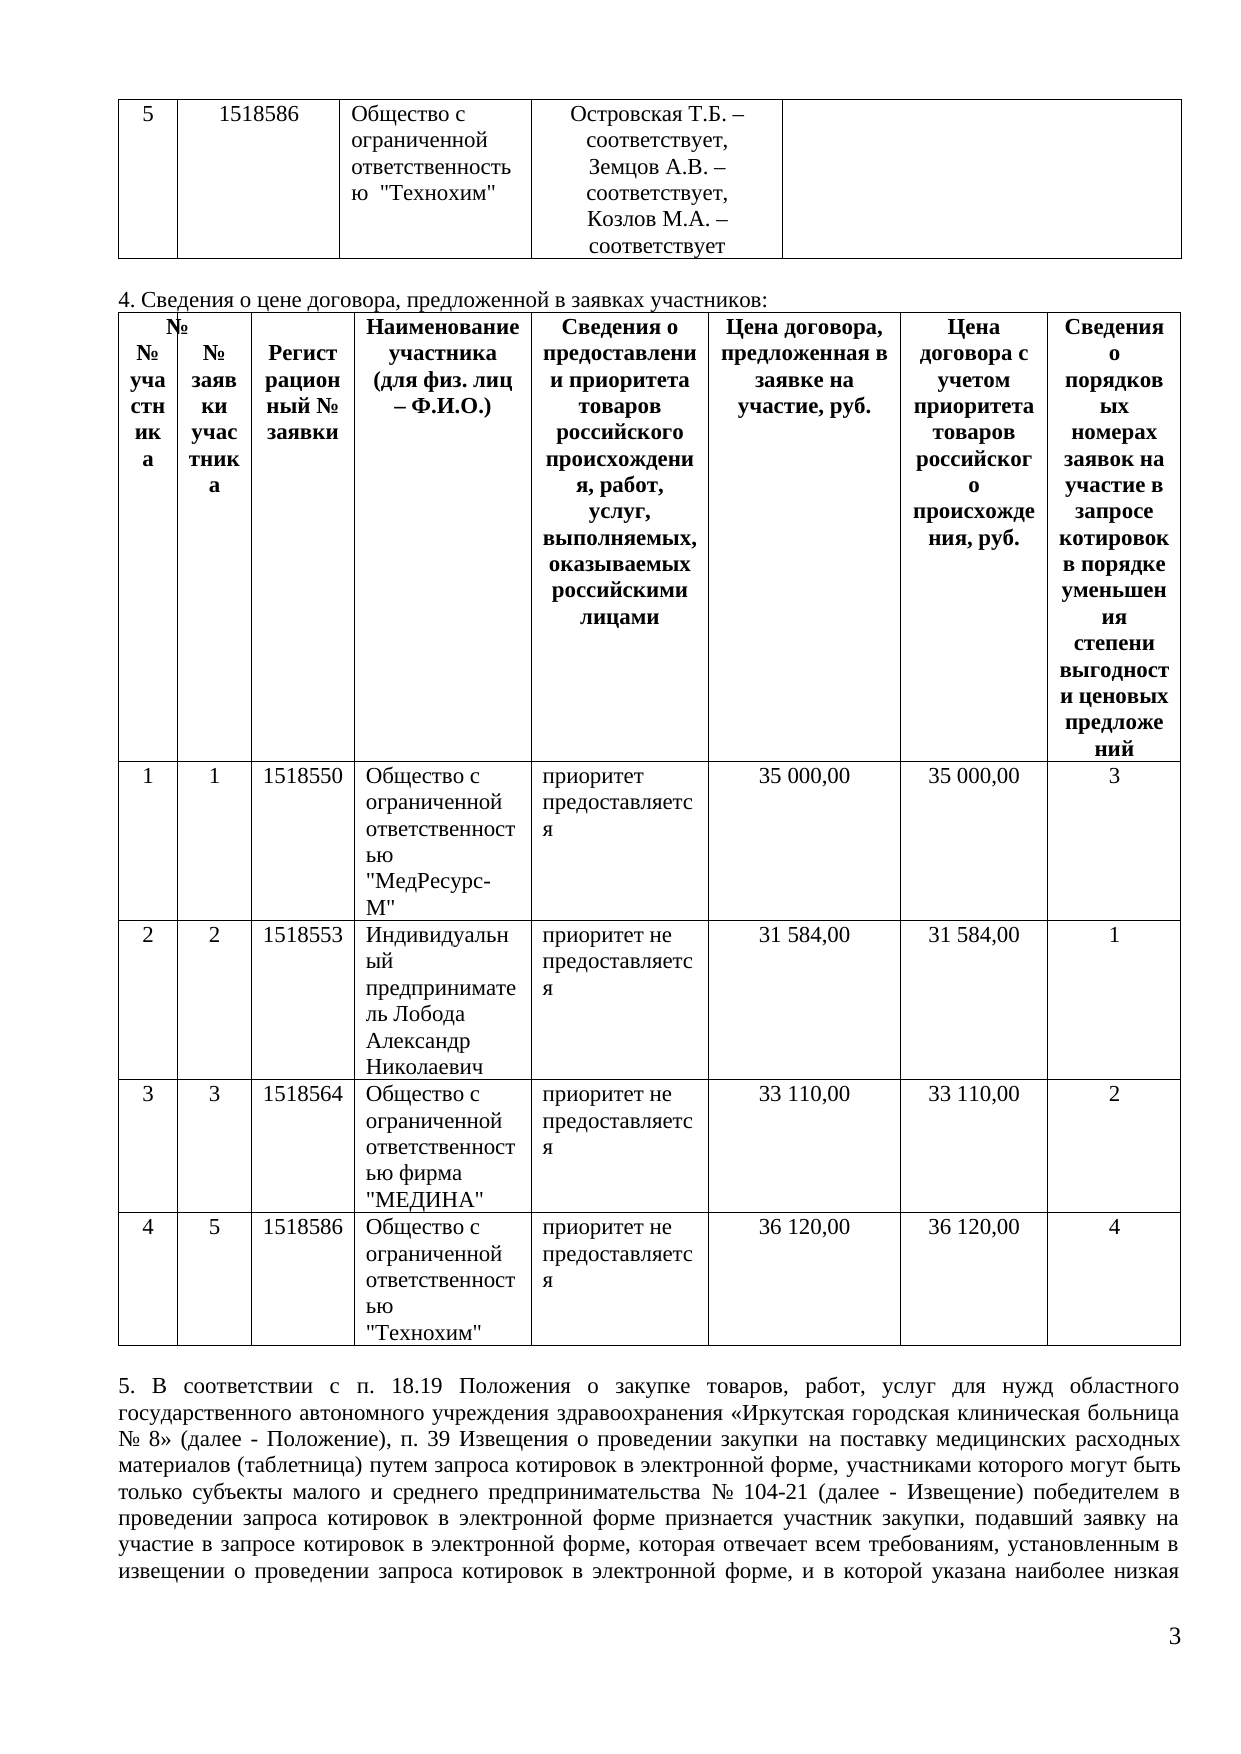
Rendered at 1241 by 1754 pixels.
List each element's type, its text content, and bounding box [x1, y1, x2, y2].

table_cell 2 [1048, 1080, 1180, 1212]
table_cell приоритет не предоставляется [532, 921, 708, 1079]
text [118, 1372, 1181, 1583]
table_header Сведения о порядковых номерах заявок на участие в запросе котировок в порядке уменьшения степени выгодности ценовых предложений [1048, 313, 1180, 761]
table_cell 4 [119, 1213, 177, 1345]
table_cell 31 584,00 [709, 921, 900, 1079]
table_cell 35 000,00 [901, 762, 1047, 920]
table_cell 3 [178, 1080, 251, 1212]
table_cell приоритет не предоставляется [532, 1080, 708, 1212]
table_header Сведения о предоставлении приоритета товаров российского происхождения, работ, услуг, выполняемых, оказываемых российскими лицами [532, 313, 708, 761]
table_cell Общество с ограниченной ответственностью "Технохим" [355, 1213, 531, 1345]
table_cell 1518564 [252, 1080, 354, 1212]
table_cell 2 [178, 921, 251, 1079]
table_header Цена договора с учетом приоритета товаров российского происхождения, руб. [901, 313, 1047, 761]
table_cell 3 [1048, 762, 1180, 920]
table_cell приоритет не предоставляется [532, 1213, 708, 1345]
table_cell 31 584,00 [901, 921, 1047, 1079]
table_cell 1 [178, 762, 251, 920]
table_cell 33 110,00 [901, 1080, 1047, 1212]
table_cell [783, 100, 1181, 258]
table_header Регистрационный № заявки [252, 313, 354, 761]
table_cell 33 110,00 [709, 1080, 900, 1212]
table_cell 5 [119, 100, 177, 258]
table_cell 4 [1048, 1213, 1180, 1345]
table_cell 36 120,00 [709, 1213, 900, 1345]
table_cell 1518550 [252, 762, 354, 920]
table_cell 1518586 [178, 100, 339, 258]
table_cell 1 [119, 762, 177, 920]
table_header №№ участника [119, 313, 177, 761]
table_header Наименование участника (для физ. лиц – Ф.И.О.) [355, 313, 531, 761]
table_cell 3 [119, 1080, 177, 1212]
table_header Цена договора, предложенная в заявке на участие, руб. [709, 313, 900, 761]
table_cell 1518553 [252, 921, 354, 1079]
table_cell Островская Т.Б. – соответствует, Земцов А.В. – соответствует, Козлов М.А. – соответствует [532, 100, 782, 258]
table_cell Индивидуальный предприниматель Лобода Александр Николаевич [355, 921, 531, 1079]
table_cell 1 [1048, 921, 1180, 1079]
table_cell Общество с ограниченной ответственностью фирма "МЕДИНА" [355, 1080, 531, 1212]
table_cell приоритет предоставляется [532, 762, 708, 920]
table_cell 5 [178, 1213, 251, 1345]
table_cell Общество с ограниченной ответственностью "МедРесурс-М" [355, 762, 531, 920]
text 4. Сведения о цене договора, предложенной в заявках участников: [118, 286, 1181, 312]
table_cell Общество с ограниченной ответственностью "Технохим" [340, 100, 531, 258]
table_cell 35 000,00 [709, 762, 900, 920]
table_header № заявки участника [178, 313, 251, 761]
table_cell 2 [119, 921, 177, 1079]
table_cell 1518586 [252, 1213, 354, 1345]
table_cell 36 120,00 [901, 1213, 1047, 1345]
